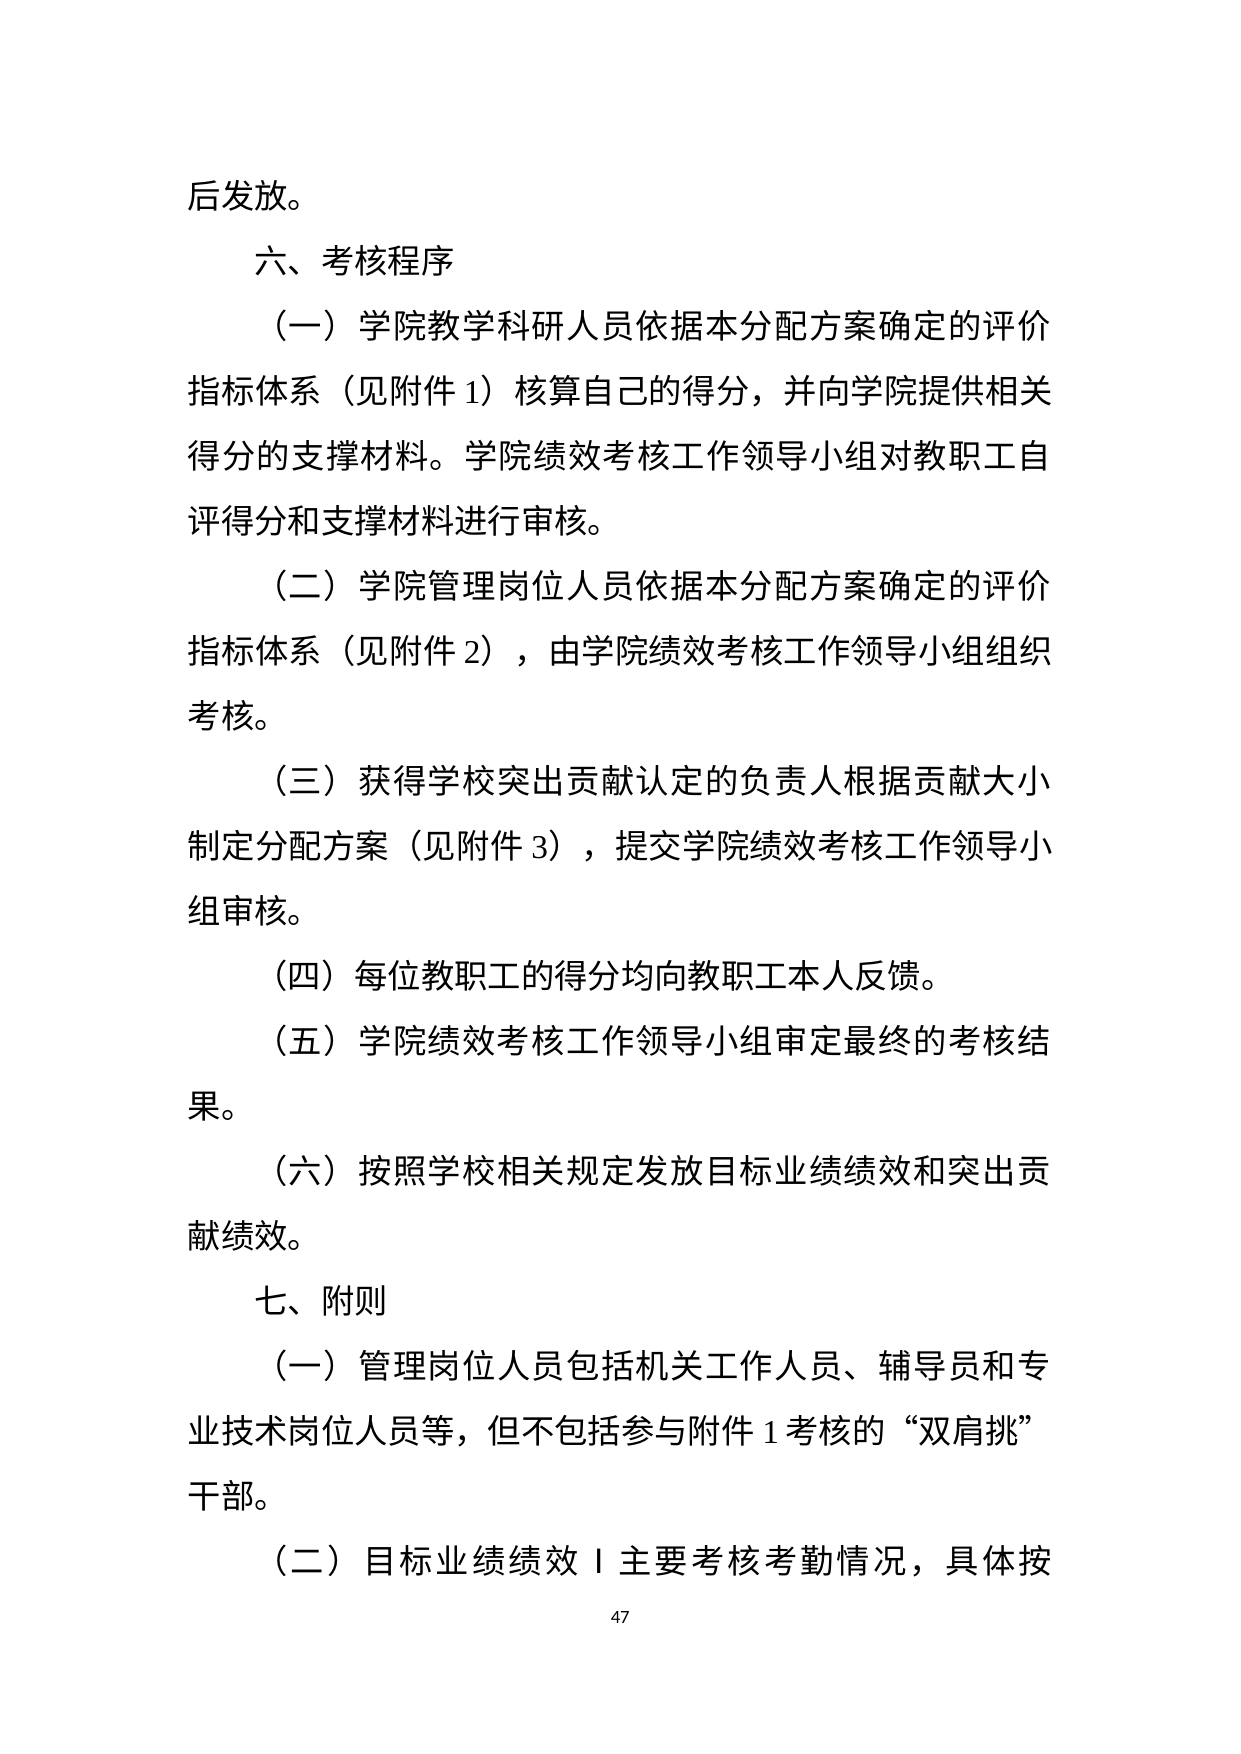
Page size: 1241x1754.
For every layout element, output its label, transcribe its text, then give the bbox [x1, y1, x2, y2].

text 七、附则 [187, 1267, 1053, 1332]
text （五）学院绩效考核工作领导小组审定最终的考核结果。 [187, 1007, 1053, 1137]
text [187, 162, 1053, 227]
text （一）学院教学科研人员依据本分配方案确定的评价指标体系（见附件1）核算自己的得分，并向学院提供相关得分的支撑材料。学院绩效考核工作领导小组对教职工自评得分和支撑材料进行审核。 [187, 292, 1053, 552]
text （六）按照学校相关规定发放目标业绩绩效和突出贡献绩效。 [187, 1137, 1053, 1267]
text 六、考核程序 [187, 227, 1053, 292]
text （四）每位教职工的得分均向教职工本人反馈。 [187, 942, 1053, 1007]
text （三）获得学校突出贡献认定的负责人根据贡献大小制定分配方案（见附件3），提交学院绩效考核工作领导小组审核。 [187, 747, 1053, 942]
text （一）管理岗位人员包括机关工作人员、辅导员和专业技术岗位人员等，但不包括参与附件1考核的“双肩挑”干部。 [187, 1332, 1053, 1527]
text （二）学院管理岗位人员依据本分配方案确定的评价指标体系（见附件2），由学院绩效考核工作领导小组组织考核。 [187, 552, 1053, 747]
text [187, 1527, 1053, 1592]
